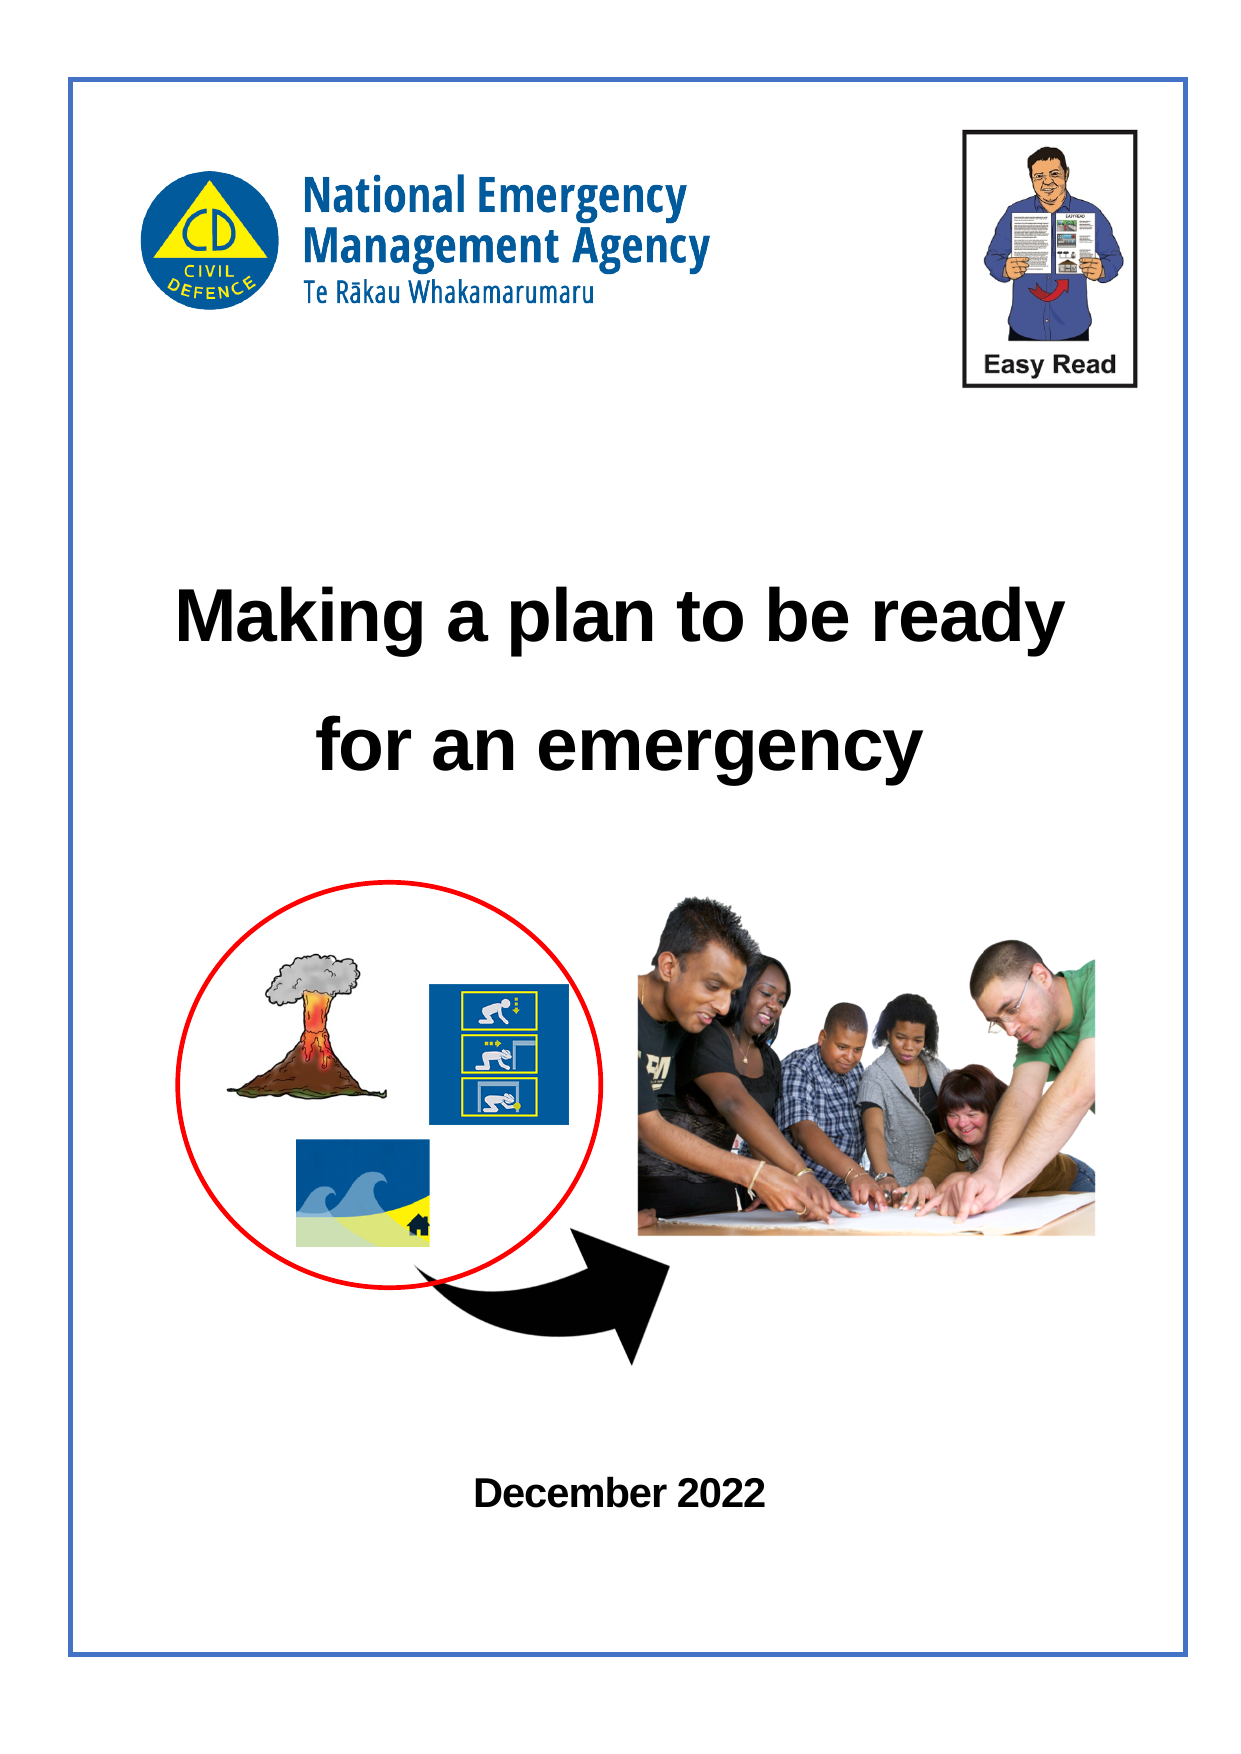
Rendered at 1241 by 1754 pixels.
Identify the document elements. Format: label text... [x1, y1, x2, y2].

title December 2022 [150, 1469, 1090, 1517]
picture [377, 847, 1102, 1502]
title Making a plan to be ready for an emergency [150, 571, 1090, 786]
picture [296, 1117, 595, 1285]
picture [221, 949, 395, 1105]
picture [221, 949, 228, 957]
picture [429, 984, 569, 1125]
picture [140, 171, 710, 310]
picture [949, 106, 1150, 407]
